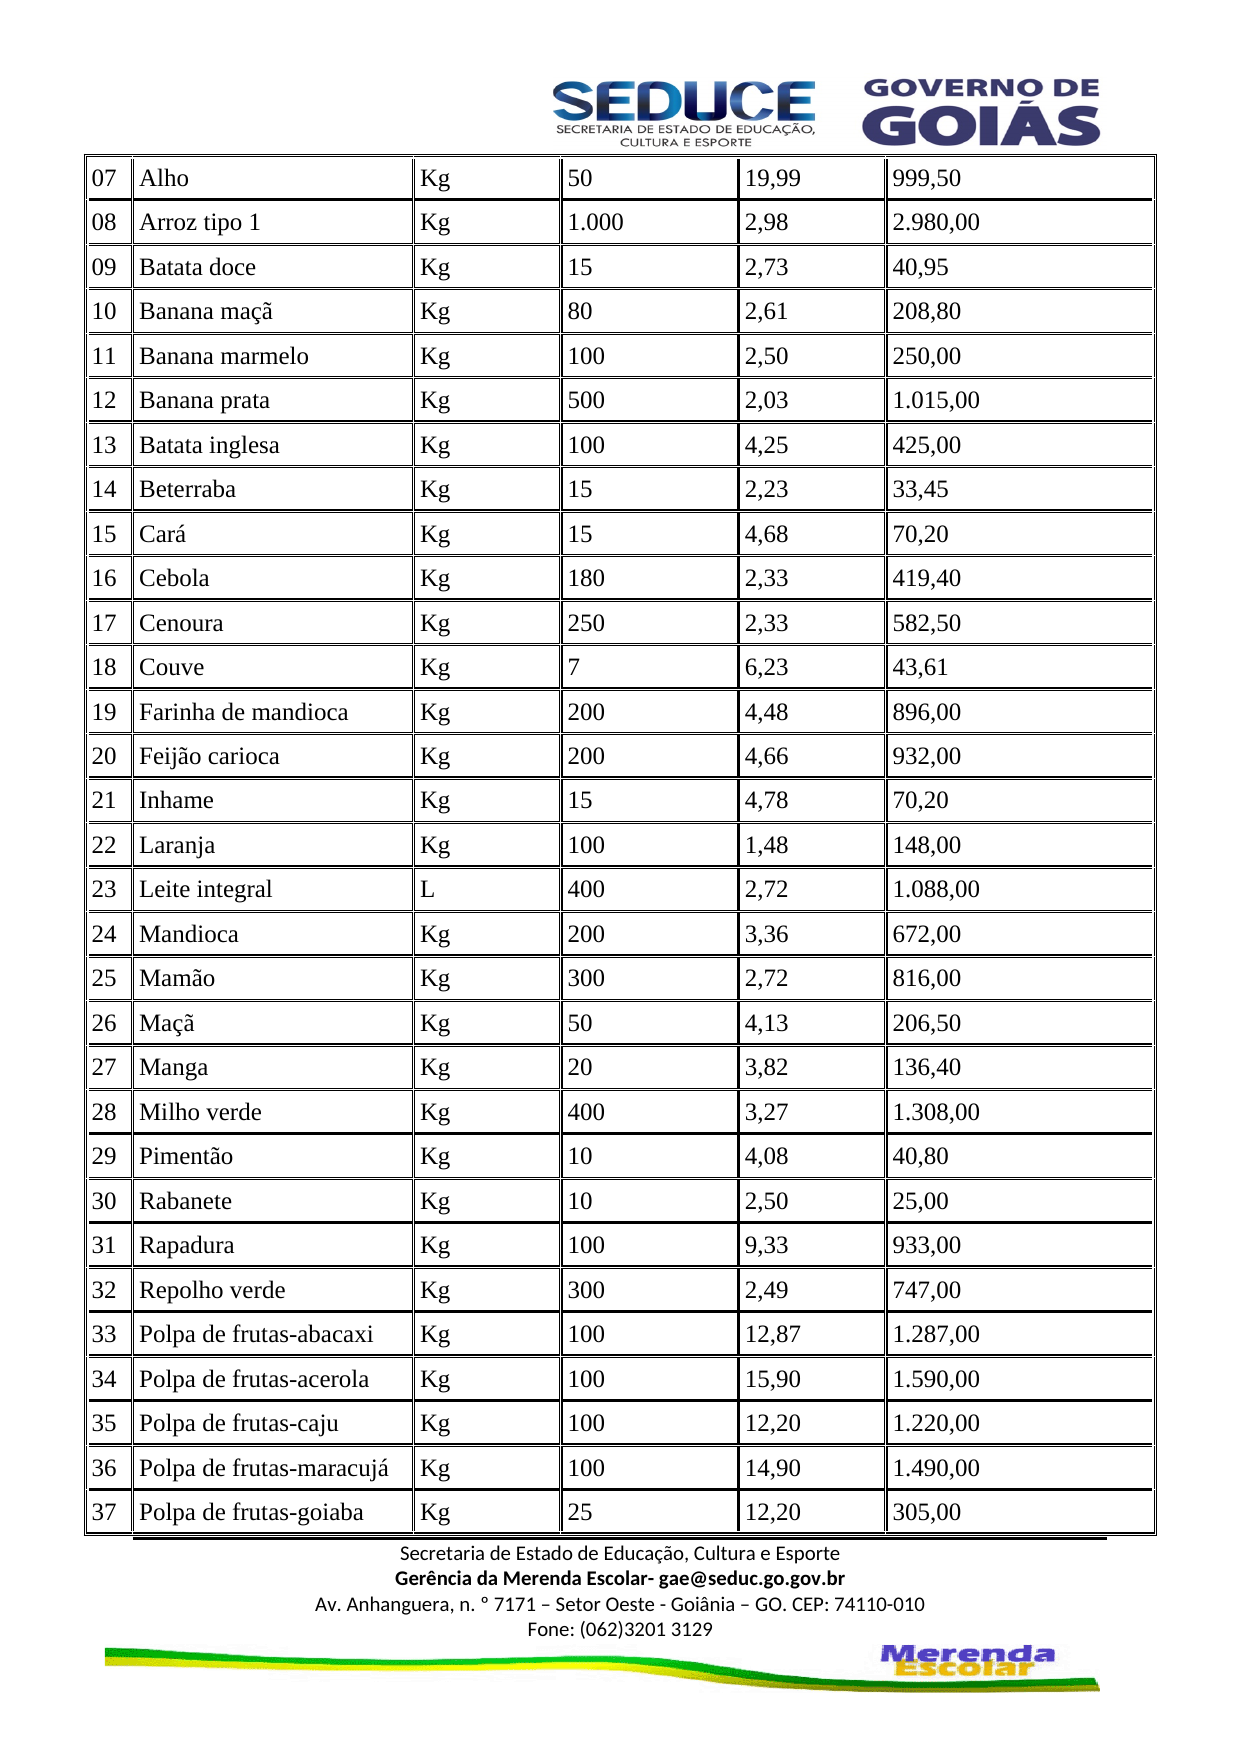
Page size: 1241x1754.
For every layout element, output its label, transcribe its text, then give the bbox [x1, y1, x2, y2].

table_cell 50 [561, 157, 738, 198]
table_cell 180 [563, 557, 737, 598]
table_cell 100 [563, 424, 737, 465]
table_cell 200 [563, 913, 737, 954]
table_cell Kg [415, 824, 559, 865]
table_cell 40,80 [888, 1132, 1154, 1176]
table_cell 12,20 [740, 1402, 884, 1443]
table_cell 2,72 [740, 958, 884, 998]
table_cell Kg [415, 1224, 559, 1265]
table_cell 20 [85, 732, 133, 776]
table_cell 1.490,00 [888, 1443, 1154, 1488]
table_cell 9,33 [740, 1224, 884, 1265]
table_cell Kg [415, 424, 559, 465]
table_cell 12,87 [740, 1313, 884, 1354]
table_cell 2,50 [740, 1180, 884, 1221]
table_cell 7 [563, 646, 737, 687]
table_cell 1,48 [740, 824, 884, 865]
table_cell 33 [87, 1310, 131, 1354]
table_cell 19,99 [738, 155, 886, 198]
table_cell Banana prata [134, 379, 412, 420]
table_cell 100 [563, 1224, 737, 1265]
table_cell 2,98 [740, 201, 884, 242]
table_cell 33,45 [886, 465, 1155, 509]
table_cell Polpa de frutas-caju [134, 1402, 412, 1443]
table_cell 26 [87, 999, 131, 1043]
table_cell 12 [85, 376, 133, 420]
table_cell 200 [563, 691, 737, 732]
table_cell 4,78 [740, 780, 884, 821]
table_cell 4,25 [740, 424, 884, 465]
table_cell 14,90 [740, 1447, 884, 1488]
table_cell Polpa de frutas-acerola [134, 1358, 412, 1399]
table_cell 12,20 [738, 1488, 886, 1532]
table_cell 36 [87, 1443, 131, 1488]
table_cell Kg [415, 735, 559, 776]
table_cell 672,00 [888, 910, 1154, 954]
table_cell 37 [85, 1488, 133, 1532]
table_cell 15 [563, 246, 737, 287]
table_cell 2,73 [740, 246, 884, 287]
table_cell 16 [85, 554, 133, 598]
table_cell 100 [563, 335, 737, 376]
table_cell Kg [415, 557, 559, 598]
table_cell 25 [561, 1491, 738, 1532]
table_cell Arroz tipo 1 [134, 201, 412, 242]
table_cell 17 [87, 598, 131, 643]
table_cell 31 [87, 1221, 131, 1265]
table_cell L [415, 869, 559, 909]
table_cell 34 [87, 1354, 131, 1399]
table_cell 28 [87, 1088, 131, 1132]
table_cell 80 [563, 290, 737, 331]
table_cell 4,08 [740, 1135, 884, 1176]
table_cell 816,00 [888, 954, 1154, 998]
table_cell 15 [563, 780, 737, 821]
table_cell Kg [415, 290, 559, 331]
table_cell 21 [87, 776, 131, 821]
table_cell Kg [415, 335, 559, 376]
table_cell Kg [415, 1358, 559, 1399]
table_cell 25 [87, 954, 131, 998]
table_cell Farinha de mandioca [134, 691, 412, 732]
table_cell Repolho verde [134, 1269, 412, 1310]
table_cell Kg [415, 1402, 559, 1443]
table_cell 70,20 [888, 509, 1154, 554]
table_cell Couve [134, 646, 412, 687]
table_cell 50 [563, 1002, 737, 1043]
table_cell 70,20 [888, 776, 1154, 821]
table_cell 500 [563, 379, 737, 420]
table_cell 136,40 [888, 1043, 1154, 1087]
table_cell 1.015,00 [886, 376, 1155, 420]
table_cell 100 [563, 1402, 737, 1443]
table_cell 23 [87, 865, 131, 909]
table_cell Beterraba [134, 468, 412, 509]
table_cell Kg [415, 201, 559, 242]
table_cell Kg [415, 379, 559, 420]
picture [552, 73, 1108, 154]
table_cell 400 [563, 869, 737, 909]
table_cell Rapadura [134, 1224, 412, 1265]
table_cell 15 [563, 468, 737, 509]
table_cell 300 [563, 1269, 737, 1310]
table_cell Batata doce [134, 246, 412, 287]
table_cell Kg [414, 1488, 561, 1532]
table_cell 30 [87, 1176, 131, 1221]
table_cell 419,40 [886, 554, 1155, 598]
table_cell Laranja [134, 824, 412, 865]
table_cell 29 [87, 1132, 131, 1176]
table_cell Mamão [134, 958, 412, 998]
table_cell 24 [87, 910, 131, 954]
table_cell 27 [87, 1043, 131, 1087]
table_cell 148,00 [886, 821, 1155, 865]
table_cell Polpa de frutas-abacaxi [134, 1313, 412, 1354]
table_cell 250 [563, 602, 737, 643]
table_cell Kg [415, 691, 559, 732]
table_cell 13 [87, 420, 131, 465]
table_cell 582,50 [888, 598, 1154, 643]
table_cell 10 [563, 1180, 737, 1221]
table_cell 08 [85, 198, 131, 242]
table_cell Kg [415, 246, 559, 287]
table_cell 100 [563, 1358, 737, 1399]
table_cell Cará [134, 513, 412, 554]
table_cell 15,90 [740, 1358, 884, 1399]
table_cell 747,00 [888, 1265, 1154, 1310]
table_cell 2,23 [740, 468, 884, 509]
table_cell 2,33 [740, 602, 884, 643]
table_cell 15 [87, 509, 131, 554]
table_cell Alho [133, 157, 413, 198]
table_cell Kg [415, 1135, 559, 1176]
table_cell Kg [414, 155, 561, 198]
table_cell 11 [87, 331, 131, 376]
table_cell 6,23 [740, 646, 884, 687]
table_cell Manga [134, 1047, 412, 1087]
table_cell 2,72 [740, 869, 884, 909]
table_cell Cenoura [134, 602, 412, 643]
table_cell 932,00 [886, 732, 1155, 776]
table_cell Kg [415, 602, 559, 643]
table_cell 425,00 [888, 420, 1154, 465]
table_cell 10 [563, 1135, 737, 1176]
table_cell Inhame [134, 780, 412, 821]
table_cell 18 [85, 643, 133, 687]
table_cell 100 [563, 824, 737, 865]
table_cell 206,50 [888, 999, 1154, 1043]
table_cell 20 [563, 1047, 737, 1087]
table_cell 2,03 [740, 379, 884, 420]
table_cell 100 [563, 1313, 737, 1354]
table_cell Kg [415, 780, 559, 821]
table_cell 14 [85, 465, 133, 509]
table_cell Maçã [134, 1002, 412, 1043]
table_cell 40,95 [888, 243, 1154, 287]
table_cell 2,33 [740, 557, 884, 598]
table_cell 43,61 [886, 643, 1155, 687]
table_cell 2,49 [740, 1269, 884, 1310]
table_cell 933,00 [888, 1221, 1154, 1265]
table_cell 1.220,00 [888, 1399, 1154, 1443]
table_cell 305,00 [886, 1488, 1155, 1532]
table_cell 999,50 [886, 157, 1154, 198]
table_cell Kg [415, 913, 559, 954]
table_cell 896,00 [888, 687, 1154, 732]
table_cell Kg [415, 646, 559, 687]
table_cell Rabanete [134, 1180, 412, 1221]
table_cell 400 [563, 1091, 737, 1132]
table_cell 250,00 [888, 331, 1154, 376]
table_cell Kg [415, 1447, 559, 1488]
table_cell 2,61 [740, 290, 884, 331]
table_cell 1.590,00 [888, 1354, 1154, 1399]
table_cell Banana maçã [134, 290, 412, 331]
table_cell Kg [415, 1269, 559, 1310]
table_cell Leite integral [134, 869, 412, 909]
table_cell 1.287,00 [888, 1310, 1154, 1354]
table_cell Kg [415, 1002, 559, 1043]
table_cell Kg [415, 468, 559, 509]
table_cell 100 [563, 1447, 737, 1488]
table_cell 25,00 [888, 1176, 1154, 1221]
table_cell 35 [87, 1399, 131, 1443]
table_cell 3,27 [740, 1091, 884, 1132]
table_cell 4,68 [740, 513, 884, 554]
table_cell Kg [415, 513, 559, 554]
table_cell 1.308,00 [888, 1088, 1154, 1132]
table_cell Cebola [134, 557, 412, 598]
table_cell 4,66 [740, 735, 884, 776]
table_cell 4,48 [740, 691, 884, 732]
table_cell Mandioca [134, 913, 412, 954]
table_cell Pimentão [134, 1135, 412, 1176]
table_cell Kg [415, 1180, 559, 1221]
table_cell Batata inglesa [134, 424, 412, 465]
table_cell 22 [85, 821, 133, 865]
table_cell Kg [415, 1047, 559, 1087]
table_cell 200 [563, 735, 737, 776]
table_cell Banana marmelo [134, 335, 412, 376]
table_cell Kg [415, 1313, 559, 1354]
table_cell 19 [87, 687, 131, 732]
table_cell Polpa de frutas-maracujá [134, 1447, 412, 1488]
table_cell 07 [87, 157, 133, 198]
table_cell 09 [87, 243, 131, 287]
table_cell Milho verde [134, 1091, 412, 1132]
table_cell 2.980,00 [888, 198, 1155, 242]
table_cell 1.088,00 [888, 865, 1154, 909]
table_cell Polpa de frutas-goiaba [133, 1491, 413, 1532]
table_cell Kg [415, 958, 559, 998]
table_cell 3,82 [740, 1047, 884, 1087]
table_cell 4,13 [740, 1002, 884, 1043]
table_cell 2,50 [740, 335, 884, 376]
table_cell 208,80 [886, 287, 1155, 331]
table_cell 300 [563, 958, 737, 998]
table_cell 1.000 [563, 201, 737, 242]
table_cell 10 [85, 287, 133, 331]
table_cell 3,36 [740, 913, 884, 954]
table_cell Kg [415, 1091, 559, 1132]
table_cell Feijão carioca [134, 735, 412, 776]
table_cell 15 [563, 513, 737, 554]
table_cell 32 [87, 1265, 131, 1310]
